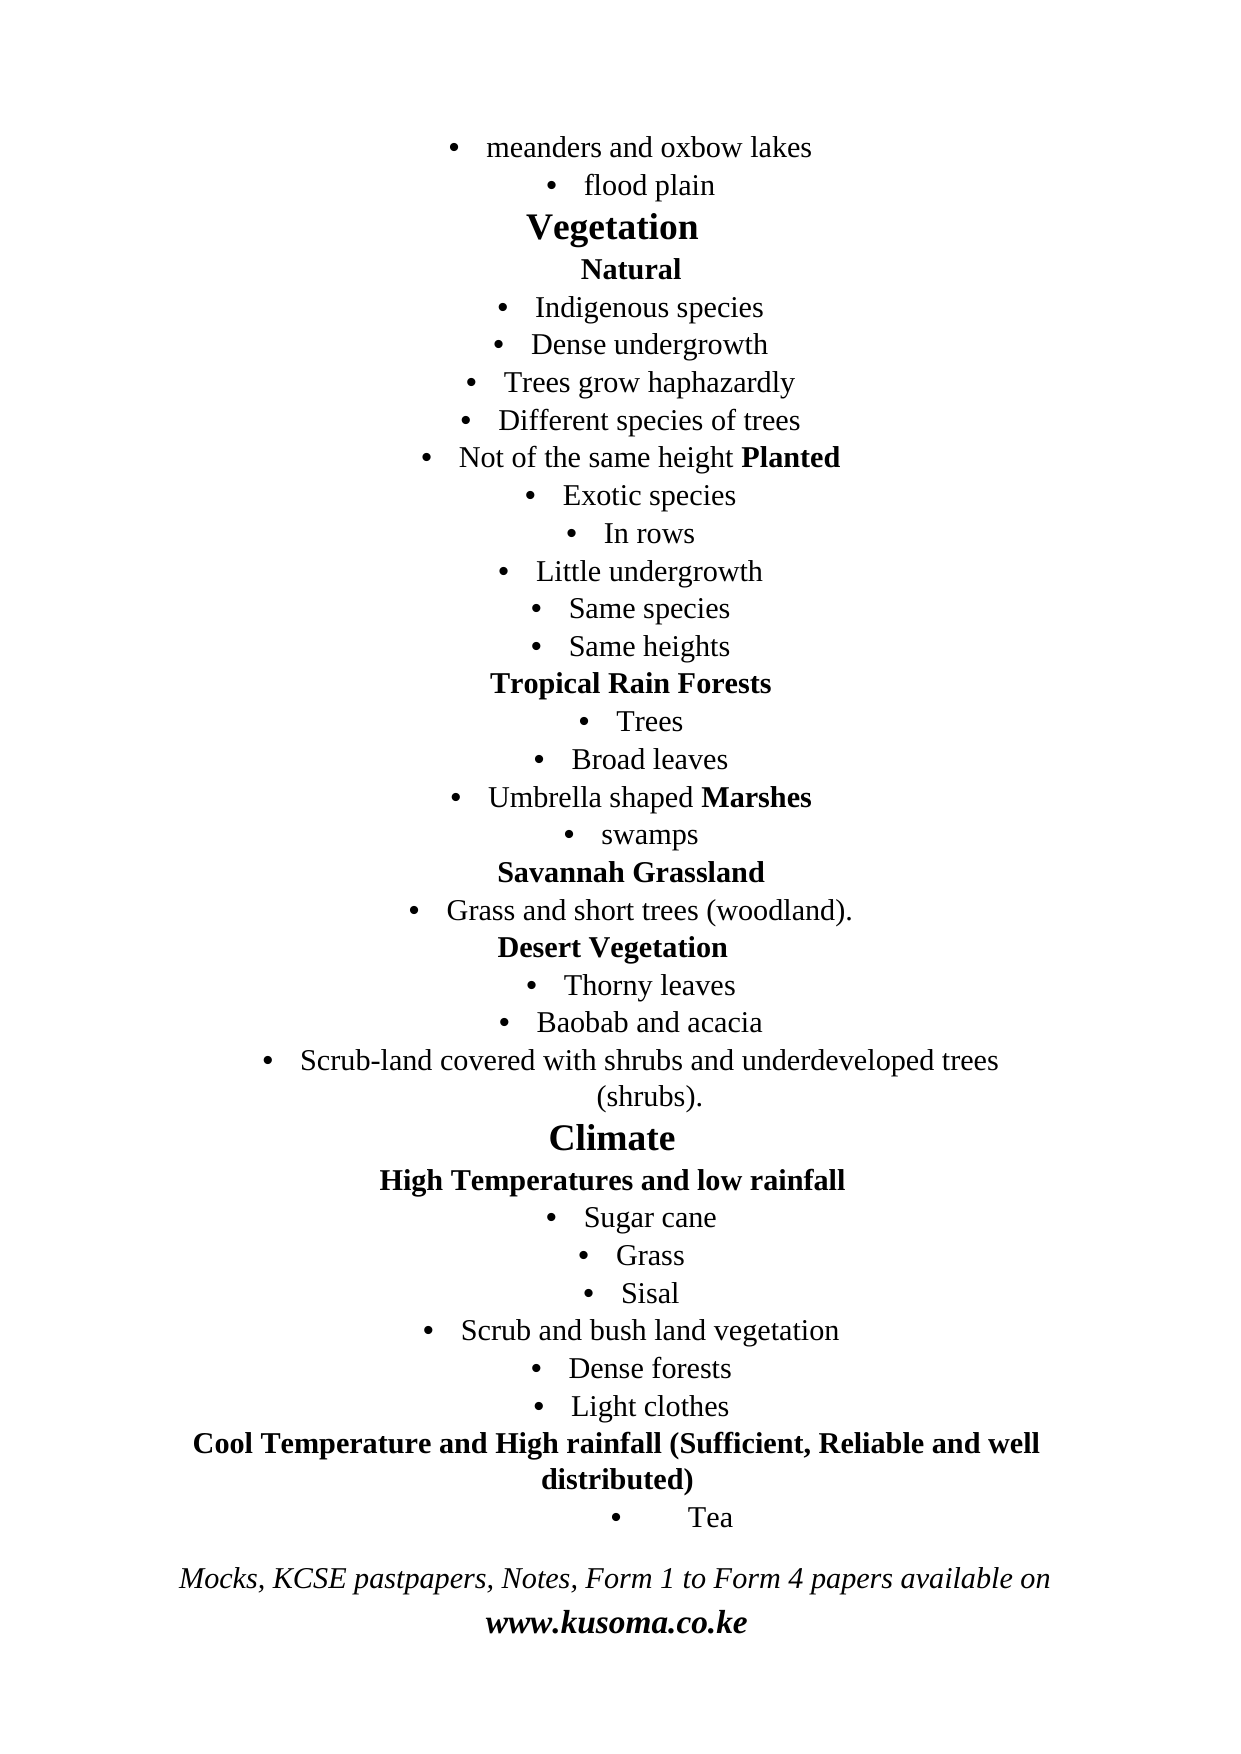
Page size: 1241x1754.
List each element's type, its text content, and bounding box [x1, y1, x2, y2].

list Exotic species [254, 477, 1007, 512]
list Dense undergrowth [254, 326, 1007, 361]
list Same heights [254, 628, 1007, 663]
list Tea [254, 1498, 1045, 1533]
list Thorny leaves [254, 967, 1007, 1002]
list Same species [254, 590, 1007, 625]
subtitle Desert Vegetation [254, 929, 971, 964]
subtitle Vegetation [150, 204, 1074, 248]
list Indigenous species [254, 288, 1007, 323]
list meanders and oxbow lakes [254, 129, 1007, 164]
list Grass and short trees (woodland). [254, 891, 1008, 926]
list In rows [254, 515, 1007, 550]
list Dense forests [254, 1350, 1008, 1385]
list Not of the same height Planted [254, 439, 1007, 474]
subtitle Climate [150, 1115, 1073, 1158]
list Broad leaves [254, 741, 1008, 776]
list Different species of trees [254, 402, 1007, 437]
list Grass [254, 1237, 1008, 1272]
list Sugar cane [254, 1199, 1008, 1234]
subtitle Cool Temperature and High rainfall (Sufficient, Reliable and well distributed) [150, 1425, 1083, 1496]
list Light clothes [254, 1388, 1008, 1423]
subtitle Tropical Rain Forests [254, 666, 1007, 700]
list Scrub and bush land vegetation [254, 1312, 1008, 1347]
list Umbrella shaped Marshes [254, 778, 1008, 813]
list Sisal [254, 1274, 1008, 1309]
list flood plain [254, 167, 1007, 202]
list Little undergrowth [254, 552, 1007, 587]
list Trees grow haphazardly [254, 364, 1007, 399]
list Trees [254, 703, 1008, 738]
list Scrub-land covered with shrubs and underdeveloped trees (shrubs). [254, 1042, 1007, 1113]
text Savannah Grassland [254, 854, 1008, 889]
list Baobab and acacia [254, 1004, 1007, 1039]
subtitle Natural [254, 251, 1008, 286]
list swamps [254, 816, 1008, 851]
subtitle High Temperatures and low rainfall [254, 1162, 971, 1196]
